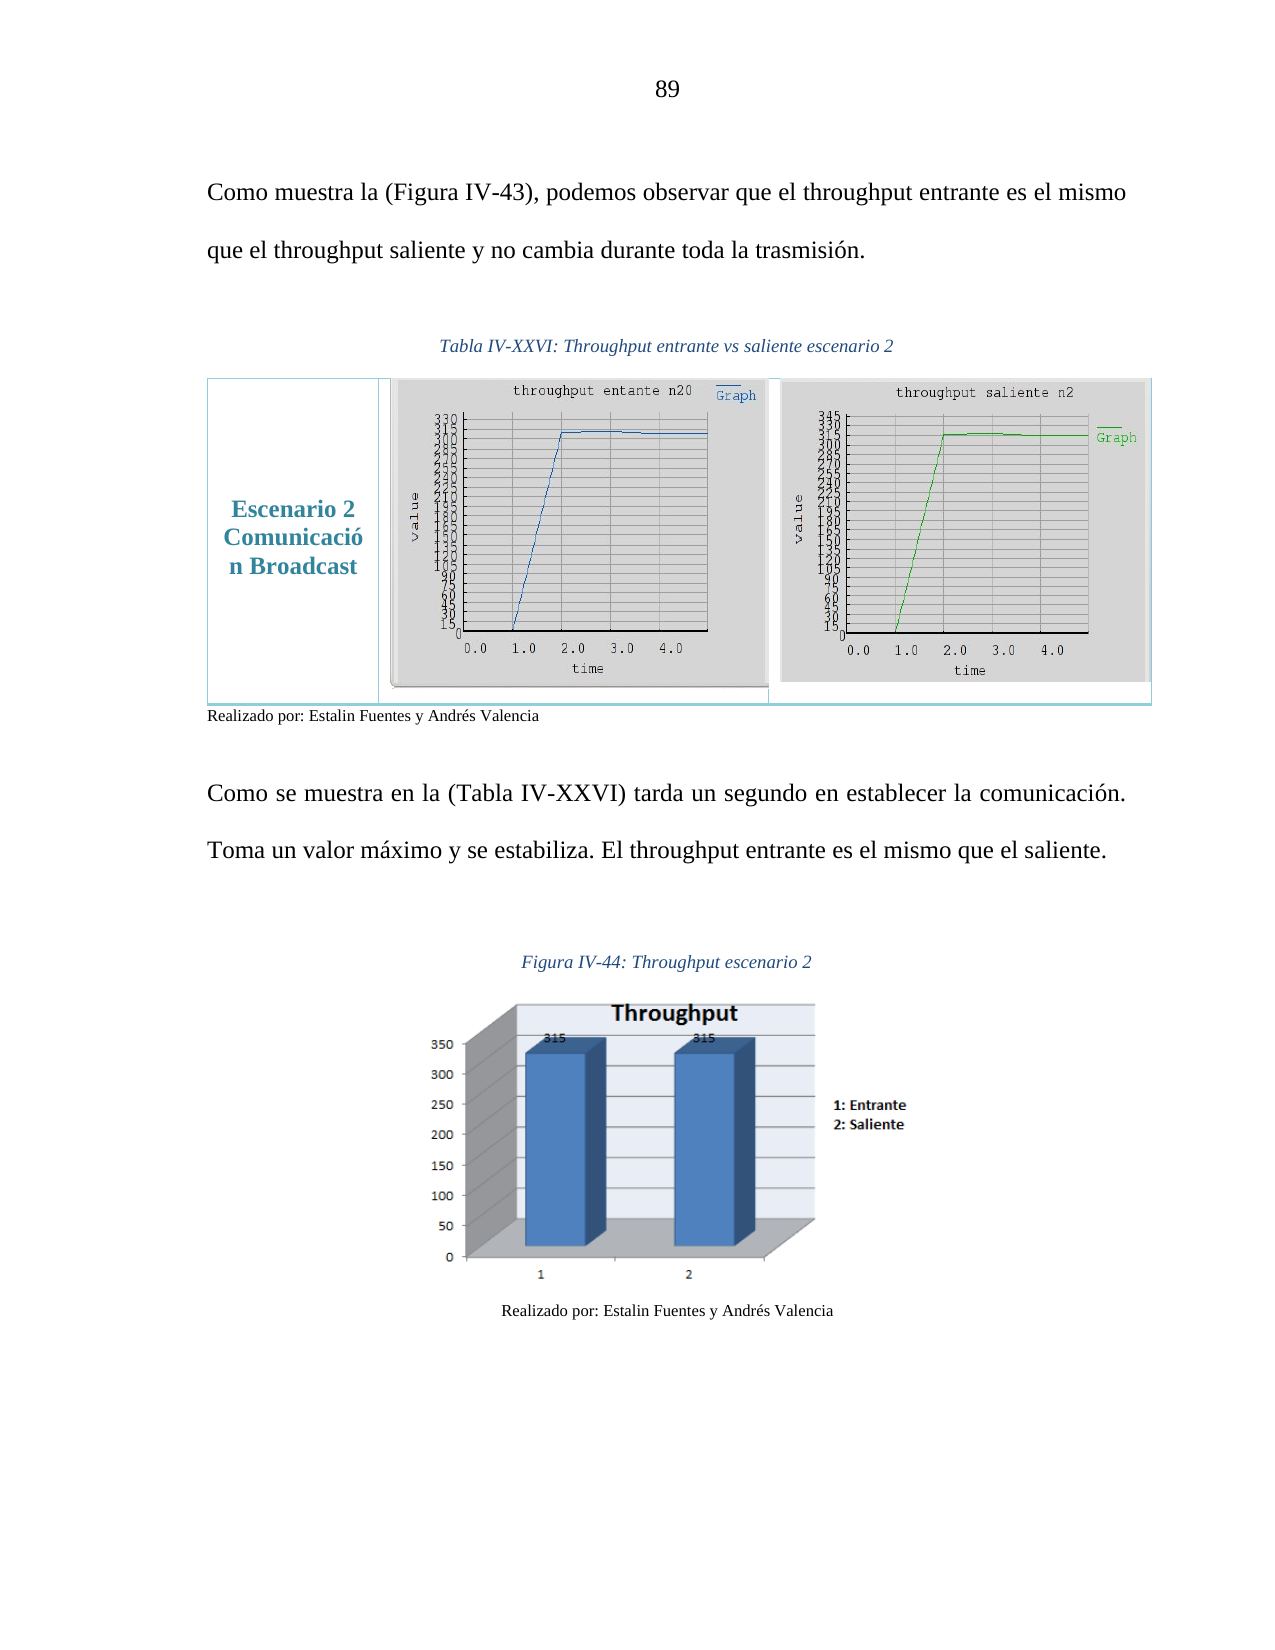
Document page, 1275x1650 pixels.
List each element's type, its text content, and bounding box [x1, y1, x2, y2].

picture [779, 378, 1152, 682]
text Como se muestra en la (Tabla IV-XXVI) tarda un segundo en establecer la comunicación. Toma un valor máximo y se estabiliza. El throughput entrante es el mismo que el saliente. [207, 778, 1128, 864]
table_header Escenario 2 Comunicación Broadcast [208, 379, 378, 703]
picture [390, 378, 769, 689]
text Realizado por: Estalin Fuentes y Andrés Valencia [207, 706, 1128, 725]
table_header [769, 379, 1151, 703]
text Tabla IV-XXVI: Throughput entrante vs saliente escenario 2 [207, 335, 1128, 357]
text Realizado por: Estalin Fuentes y Andrés Valencia [207, 1301, 1128, 1320]
table_header [379, 379, 768, 703]
text Figura IV-44: Throughput escenario 2 [207, 951, 1128, 972]
picture [421, 992, 914, 1287]
text Como muestra la (Figura IV-43), podemos observar que el throughput entrante es el mismo que el throughput saliente y no cambia durante toda la trasmisión. [207, 177, 1128, 263]
